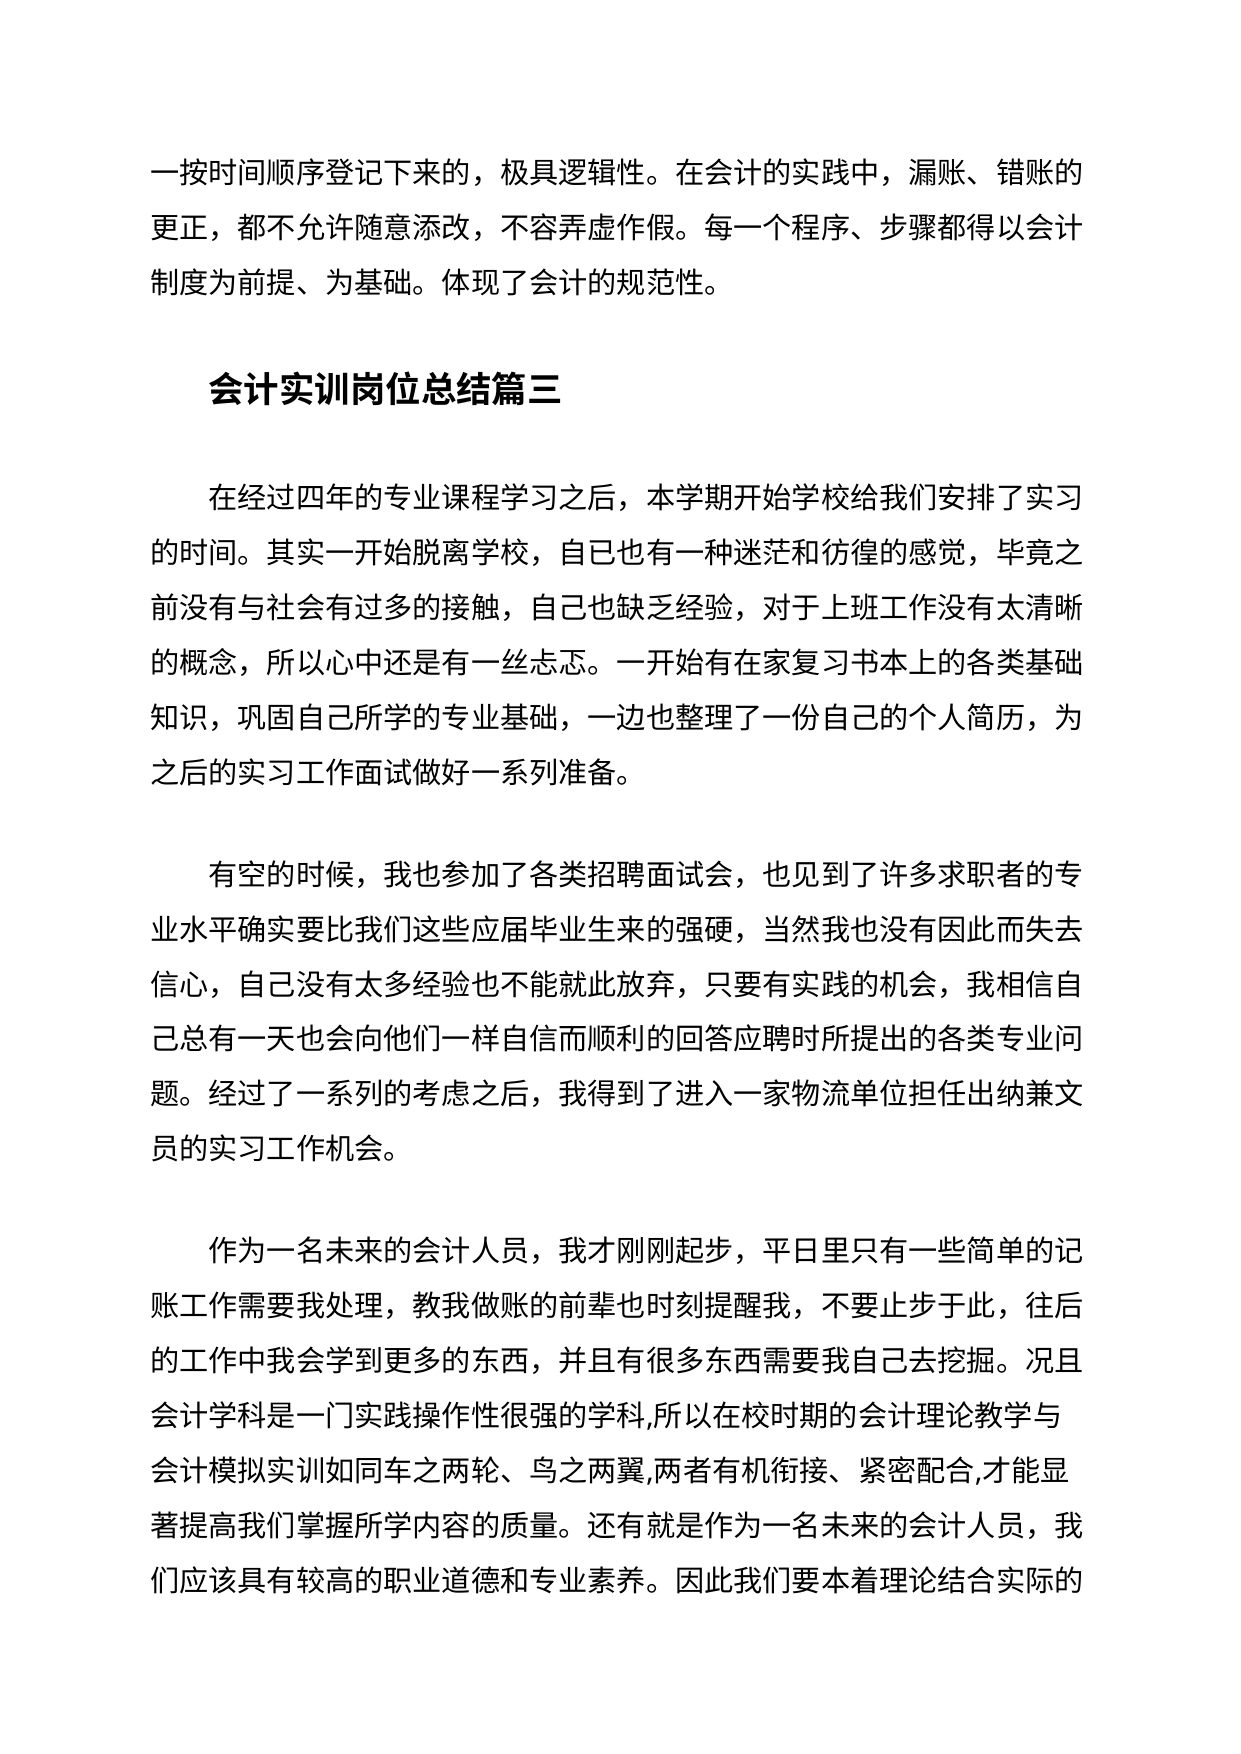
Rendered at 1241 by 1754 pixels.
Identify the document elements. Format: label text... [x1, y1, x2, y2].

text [150, 150, 1090, 302]
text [150, 1227, 1090, 1599]
text 会计实训岗位总结篇三 [150, 362, 1090, 413]
text 有空的时候，我也参加了各类招聘面试会，也见到了许多求职者的专业水平确实要比我们这些应届毕业生来的强硬，当然我也没有因此而失去信心，自己没有太多经验也不能就此放弃，只要有实践的机会，我相信自己总有一天也会向他们一样自信而顺利的回答应聘时所提出的各类专业问题。经过了一系列的考虑之后，我得到了进入一家物流单位担任出纳兼文员的实习工作机会。 [150, 851, 1090, 1168]
text 在经过四年的专业课程学习之后，本学期开始学校给我们安排了实习的时间。其实一开始脱离学校，自已也有一种迷茫和彷徨的感觉，毕竟之前没有与社会有过多的接触，自己也缺乏经验，对于上班工作没有太清晰的概念，所以心中还是有一丝忐忑。一开始有在家复习书本上的各类基础知识，巩固自己所学的专业基础，一边也整理了一份自己的个人简历，为之后的实习工作面试做好一系列准备。 [150, 475, 1090, 792]
